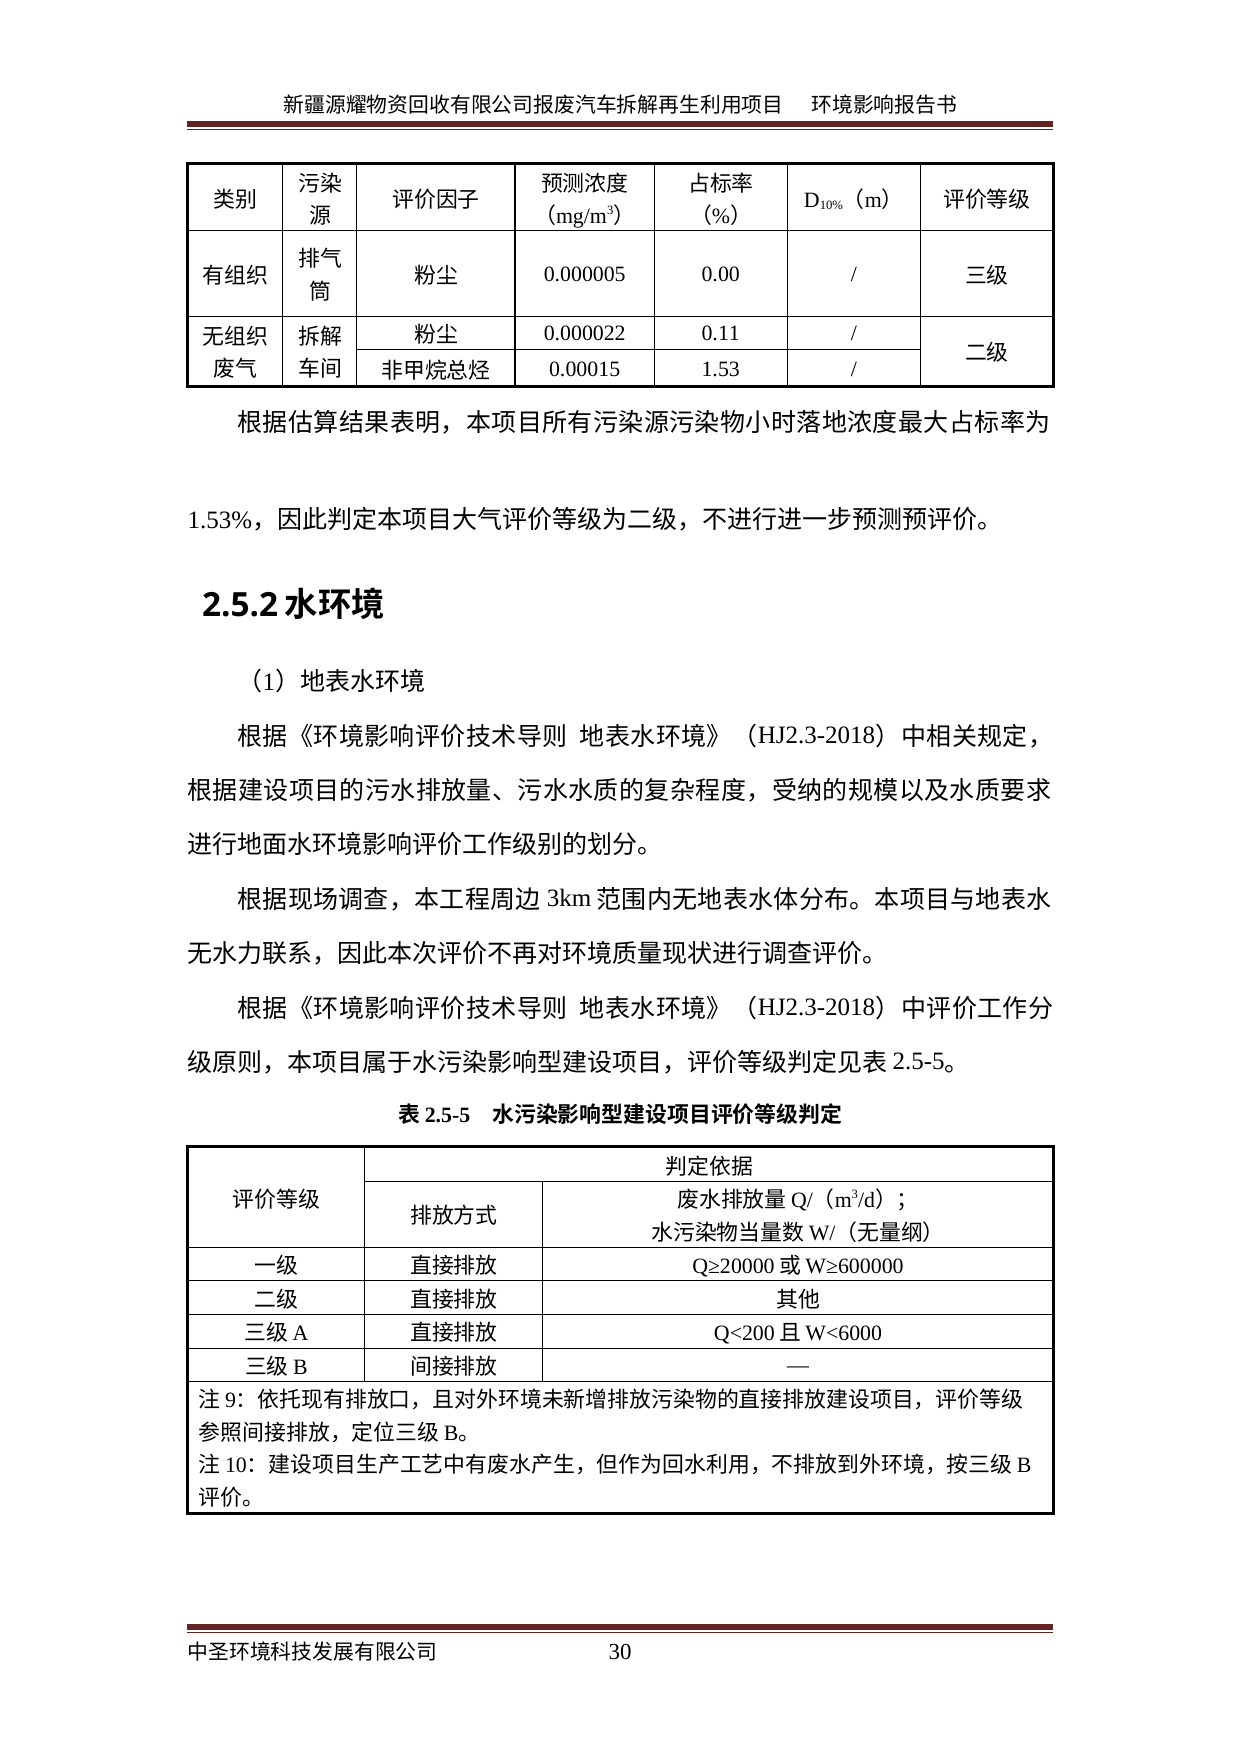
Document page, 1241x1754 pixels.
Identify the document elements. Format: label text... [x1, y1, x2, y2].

table_cell 无组织废气 [189, 317, 282, 385]
table_header 预测浓度（mg/m3） [516, 165, 654, 230]
text 表2.5-5 水污染影响型建设项目评价等级判定 [187, 1097, 1053, 1129]
table_cell 间接排放 [365, 1349, 542, 1381]
table_cell 排气筒 [283, 231, 356, 316]
table_cell 注9：依托现有排放口，且对外环境未新增排放污染物的直接排放建设项目，评价等级参照间接排放，定位三级B。 注10：建设项目生产工艺中有废水产生，但作为回水利用，不排放到外环境，按三级B评价。 [189, 1382, 1052, 1512]
table_cell 三级B [189, 1349, 364, 1381]
table_cell 废水排放量Q/（m3/d）； 水污染物当量数W/（无量纲） [543, 1182, 1052, 1247]
table_cell 1.53 [655, 350, 787, 385]
table_cell 粉尘 [357, 317, 514, 349]
table_header 评价等级 [921, 165, 1052, 230]
table_header 评价因子 [357, 165, 514, 230]
table_header 污染源 [283, 165, 356, 230]
table_cell 三级A [189, 1315, 364, 1347]
table_cell 有组织 [189, 231, 282, 316]
table_cell 二级 [921, 317, 1052, 385]
table_header 占标率（%） [655, 165, 787, 230]
subtitle 2.5.2水环境 [202, 581, 1053, 627]
table_cell 其他 [543, 1281, 1052, 1314]
text 根据《环境影响评价技术导则 地表水环境》（HJ2.3-2018）中评价工作分级原则，本项目属于水污染影响型建设项目，评价等级判定见表2.5-5。 [187, 988, 1053, 1079]
table_cell 二级 [189, 1281, 364, 1314]
table_cell / [788, 350, 920, 385]
table_cell 非甲烷总烃 [357, 350, 514, 385]
table_cell 一级 [189, 1248, 364, 1280]
table_header 判定依据 [365, 1148, 1052, 1181]
table_cell 三级 [921, 231, 1052, 316]
text 根据《环境影响评价技术导则 地表水环境》（HJ2.3-2018）中相关规定，根据建设项目的污水排放量、污水水质的复杂程度，受纳的规模以及水质要求进行地面水环境影响评价工作级别的划分。 [187, 716, 1053, 861]
table_header 类别 [189, 165, 282, 230]
table_cell — [543, 1349, 1052, 1381]
table_cell / [788, 231, 920, 316]
table_cell Q<200且W<6000 [543, 1315, 1052, 1347]
table_cell 0.00 [655, 231, 787, 316]
text 根据估算结果表明，本项目所有污染源污染物小时落地浓度最大占标率为1.53%，因此判定本项目大气评价等级为二级，不进行进一步预测预评价。 [187, 388, 1053, 551]
table_cell 0.00015 [516, 350, 654, 385]
text （1）地表水环境 [187, 662, 1053, 698]
table_cell 拆解车间 [283, 317, 356, 385]
table_cell / [788, 317, 920, 349]
table_header 评价等级 [189, 1148, 364, 1247]
text 根据现场调查，本工程周边3km范围内无地表水体分布。本项目与地表水无水力联系，因此本次评价不再对环境质量现状进行调查评价。 [187, 879, 1053, 970]
table_cell 0.000005 [516, 231, 654, 316]
table_cell 0.000022 [516, 317, 654, 349]
table_cell 直接排放 [365, 1248, 542, 1280]
table_cell 排放方式 [365, 1182, 542, 1247]
table_cell Q≥20000或W≥600000 [543, 1248, 1052, 1280]
table_cell 粉尘 [357, 231, 514, 316]
table_header D10%（m） [788, 165, 920, 230]
table_cell 直接排放 [365, 1315, 542, 1347]
table_cell 0.11 [655, 317, 787, 349]
table_cell 直接排放 [365, 1281, 542, 1314]
